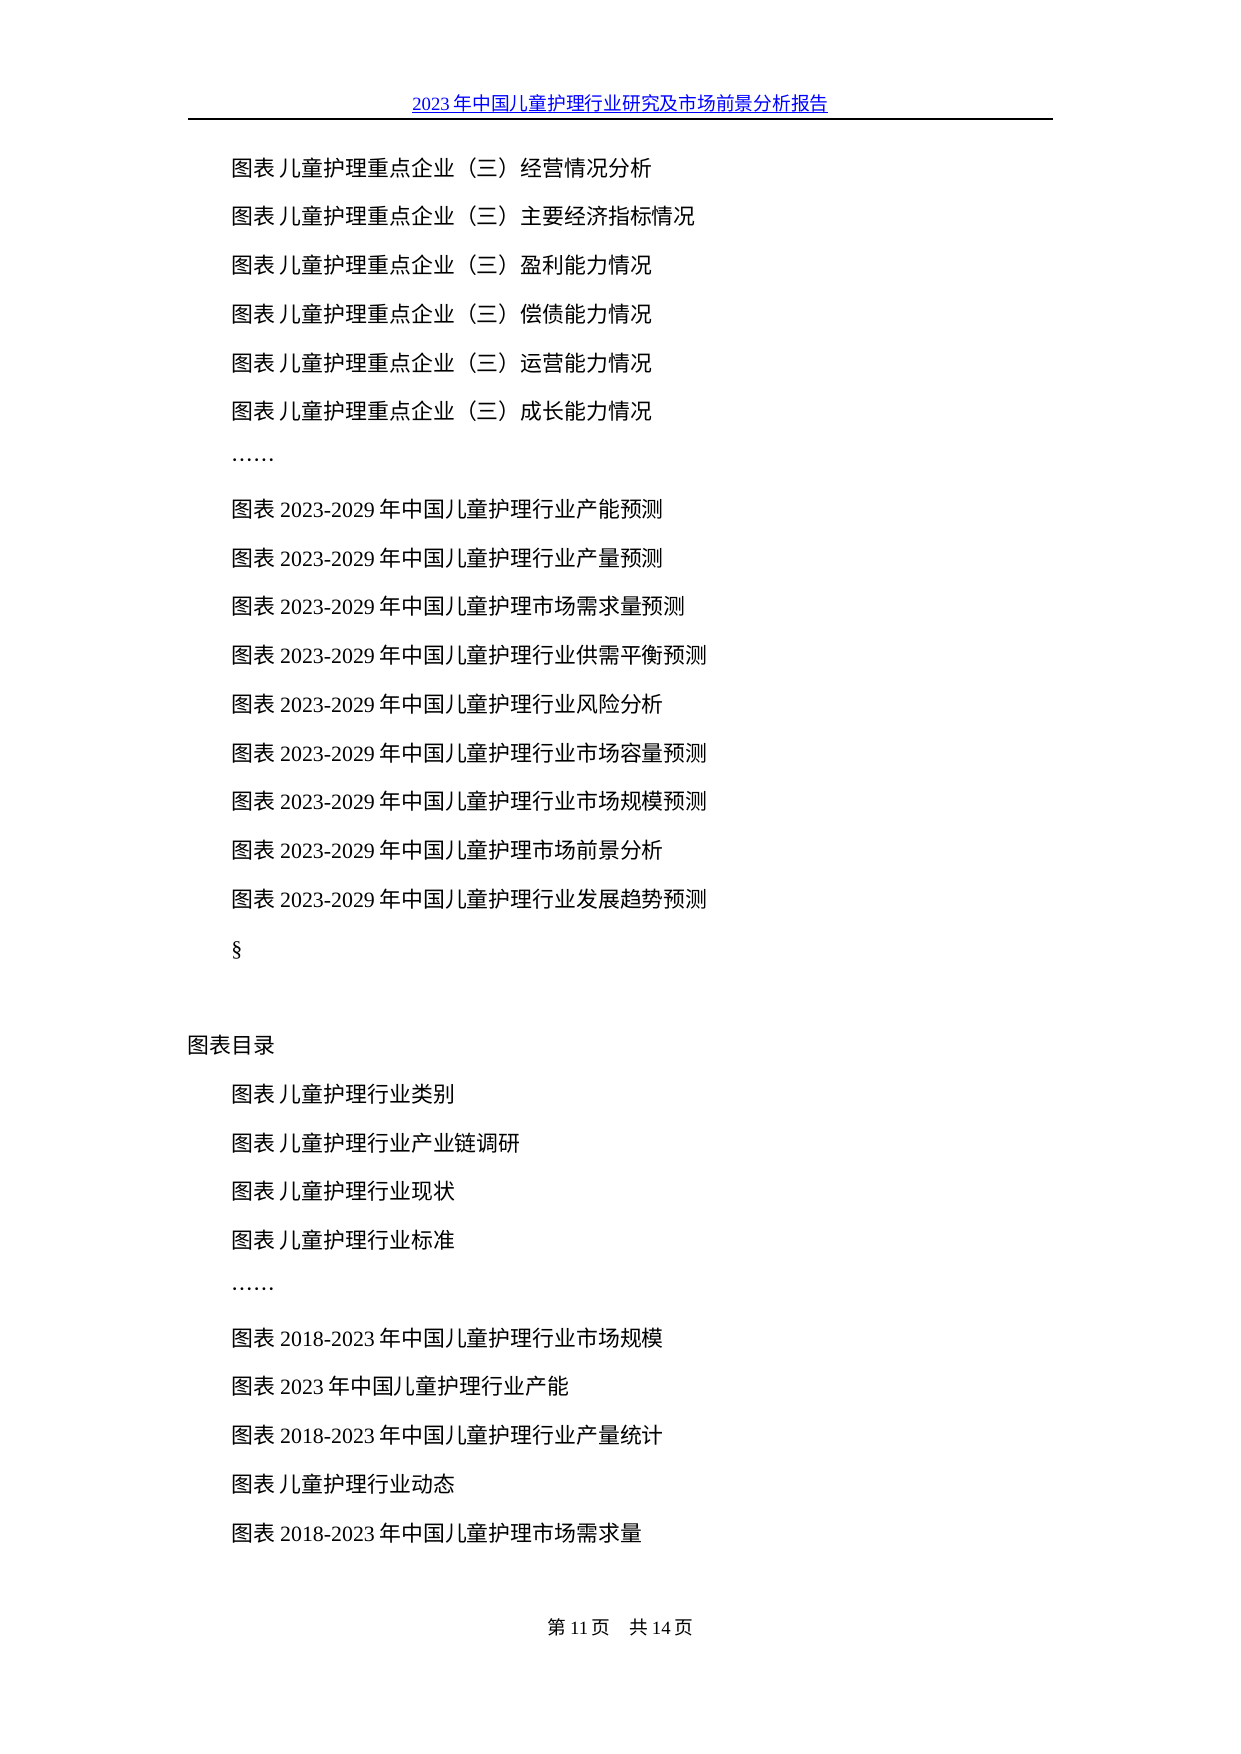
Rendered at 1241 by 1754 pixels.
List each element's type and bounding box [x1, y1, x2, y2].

text [187, 150, 1053, 1548]
